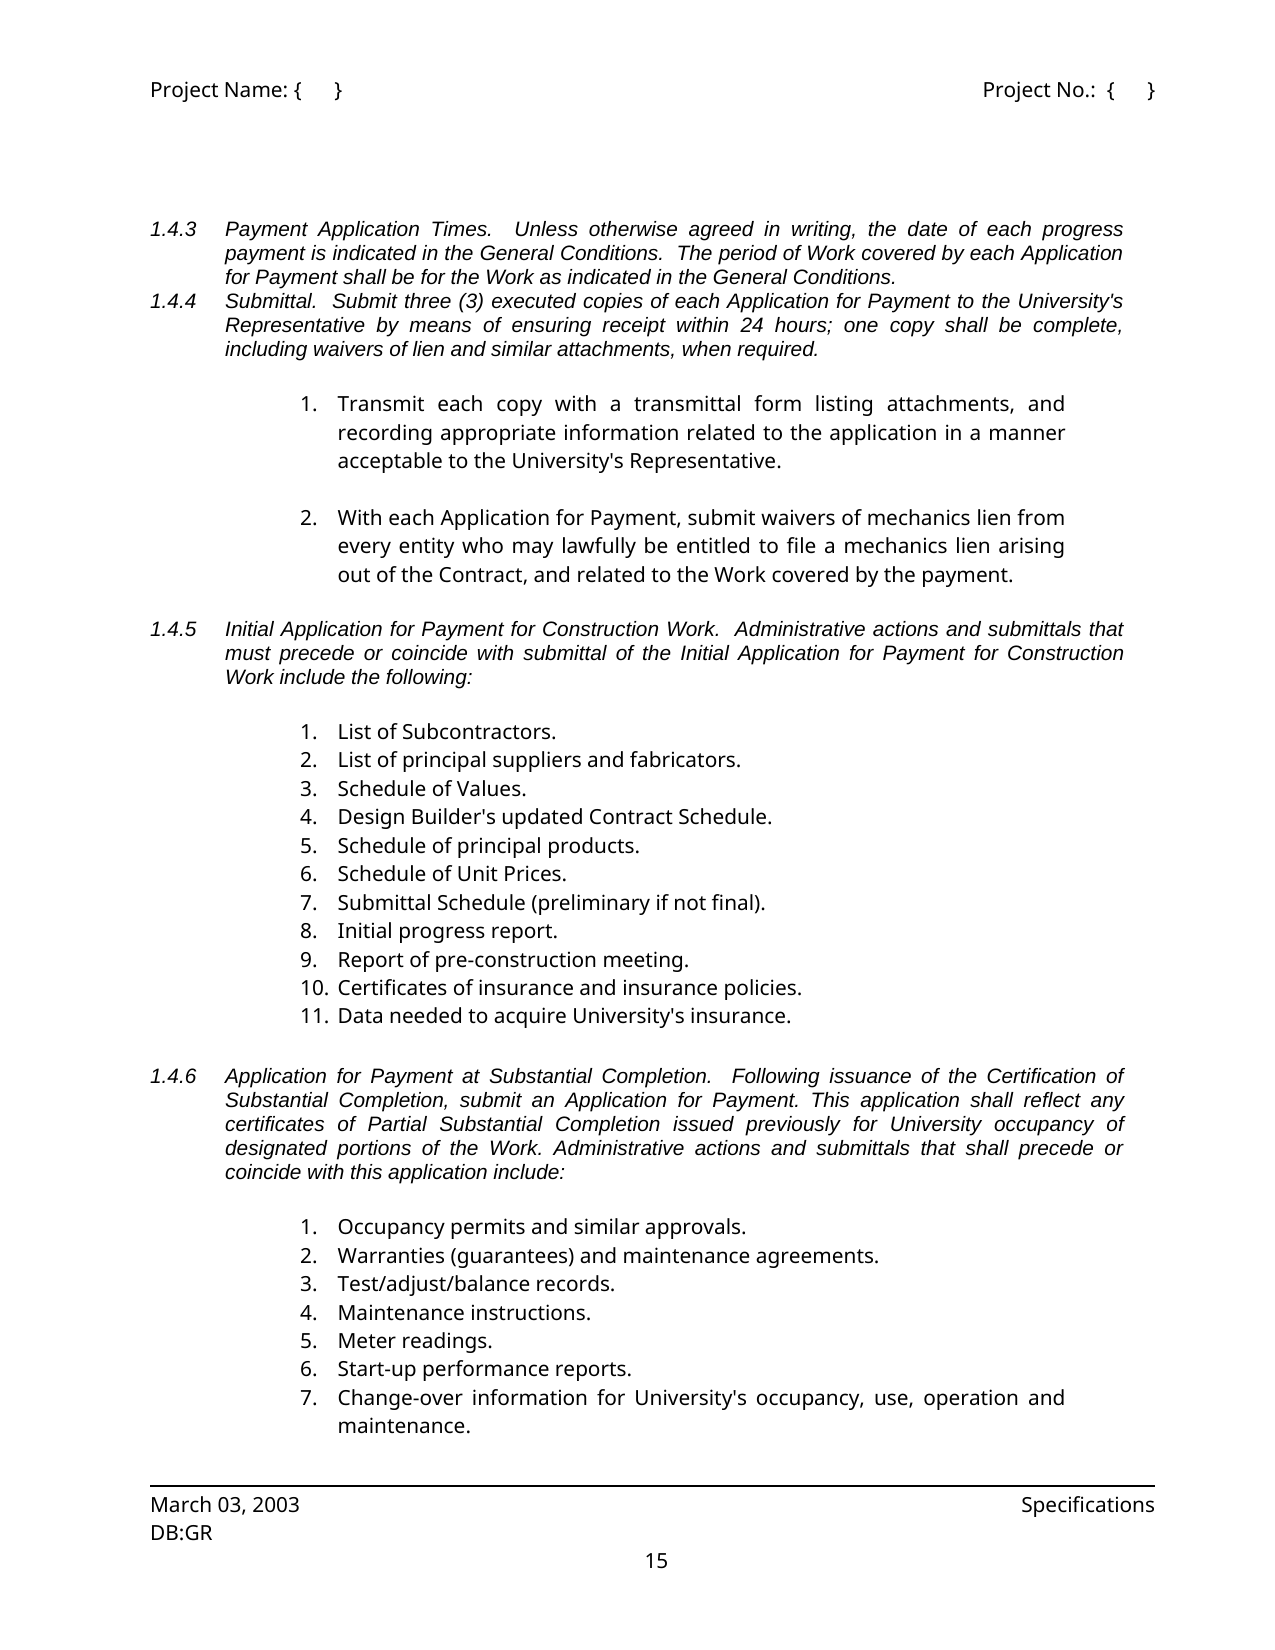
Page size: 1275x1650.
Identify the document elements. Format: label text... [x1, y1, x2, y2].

list Data needed to acquire University's insurance. [300, 1002, 1066, 1030]
list Change-over information for University's occupancy, use, operation and maintenance. [300, 1383, 1066, 1440]
list Report of pre-construction meeting. [300, 945, 1066, 973]
text 1.4.5 Initial Application for Payment for Construction Work. Administrative actions and submittals that must precede or coincide with submittal of the Initial Application for Payment for Construction Work include the following: [150, 617, 1125, 689]
list Submittal Schedule (preliminary if not final). [300, 888, 1066, 916]
list Schedule of Unit Prices. [300, 859, 1066, 888]
list Initial progress report. [300, 916, 1066, 945]
list Warranties (guarantees) and maintenance agreements. [300, 1241, 1066, 1269]
list Certificates of insurance and insurance policies. [300, 973, 1066, 1002]
text 1.4.4 Submittal. Submit three (3) executed copies of each Application for Payment to the University's Representative by means of ensuring receipt within 24 hours; one copy shall be complete, including waivers of lien and similar attachments, when required. [150, 289, 1125, 361]
list Meter readings. [300, 1326, 1066, 1354]
list List of principal suppliers and fabricators. [300, 746, 1066, 774]
text 1.4.3 Payment Application Times. Unless otherwise agreed in writing, the date of each progress payment is indicated in the General Conditions. The period of Work covered by each Application for Payment shall be for the Work as indicated in the General Conditions. [150, 217, 1125, 289]
list Test/adjust/balance records. [300, 1269, 1066, 1298]
text 2. With each Application for Payment, submit waivers of mechanics lien from every entity who may lawfully be entitled to file a mechanics lien arising out of the Contract, and related to the Work covered by the payment. [300, 503, 1067, 588]
text 1.4.6 Application for Payment at Substantial Completion. Following issuance of the Certification of Substantial Completion, submit an Application for Payment. This application shall reflect any certificates of Partial Substantial Completion issued previously for University occupancy of designated portions of the Work. Administrative actions and submittals that shall precede or coincide with this application include: [150, 1064, 1125, 1184]
list Schedule of Values. [300, 774, 1066, 802]
text 1. Transmit each copy with a transmittal form listing attachments, and recording appropriate information related to the application in a manner acceptable to the University's Representative. [300, 389, 1067, 475]
list Occupancy permits and similar approvals. [300, 1212, 1066, 1241]
list List of Subcontractors. [300, 717, 1066, 746]
list Design Builder's updated Contract Schedule. [300, 802, 1066, 831]
list Start-up performance reports. [300, 1354, 1066, 1383]
list Schedule of principal products. [300, 831, 1066, 859]
list Maintenance instructions. [300, 1298, 1066, 1326]
